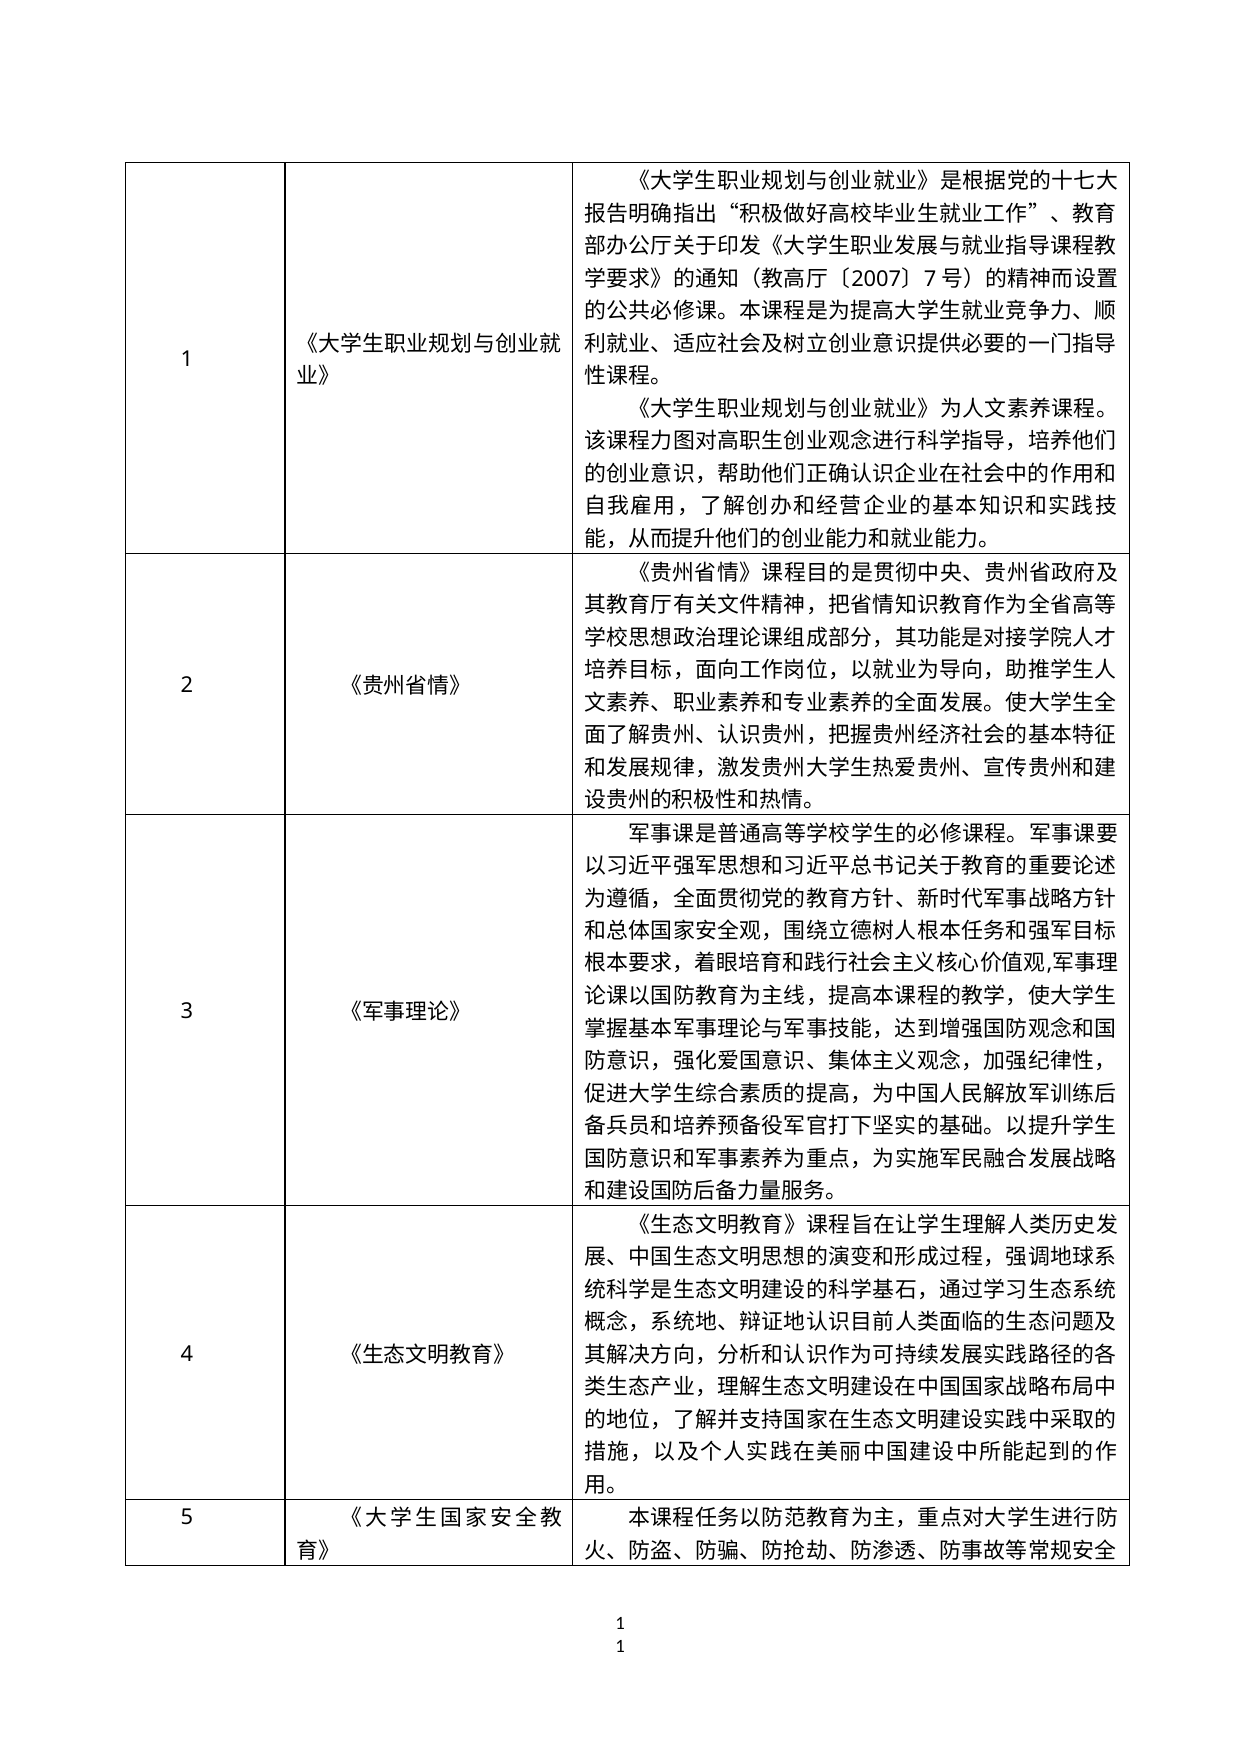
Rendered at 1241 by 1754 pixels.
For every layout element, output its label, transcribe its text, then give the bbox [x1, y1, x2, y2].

table_cell 《贵州省情》课程目的是贯彻中央、贵州省政府及其教育厅有关文件精神，把省情知识教育作为全省高等学校思想政治理论课组成部分，其功能是对接学院人才培养目标，面向工作岗位，以就业为导向，助推学生人文素养、职业素养和专业素养的全面发展。使大学生全面了解贵州、认识贵州，把握贵州经济社会的基本特征和发展规律，激发贵州大学生热爱贵州、宣传贵州和建设贵州的积极性和热情。 [573, 554, 1129, 814]
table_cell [573, 1500, 1129, 1565]
table_cell 《大学生职业规划与创业就业》是根据党的十七大报告明确指出“积极做好高校毕业生就业工作”、教育部办公厅关于印发《大学生职业发展与就业指导课程教学要求》的通知（教高厅〔2007〕7号）的精神而设置的公共必修课。本课程是为提高大学生就业竞争力、顺利就业、适应社会及树立创业意识提供必要的一门指导性课程。 《大学生职业规划与创业就业》为人文素养课程。该课程力图对高职生创业观念进行科学指导，培养他们的创业意识，帮助他们正确认识企业在社会中的作用和自我雇用，了解创办和经营企业的基本知识和实践技能，从而提升他们的创业能力和就业能力。 [573, 163, 1129, 553]
table_cell 5 [126, 1500, 284, 1565]
table_cell 军事课是普通高等学校学生的必修课程。军事课要以习近平强军思想和习近平总书记关于教育的重要论述为遵循，全面贯彻党的教育方针、新时代军事战略方针和总体国家安全观，围绕立德树人根本任务和强军目标根本要求，着眼培育和践行社会主义核心价值观,军事理论课以国防教育为主线，提高本课程的教学，使大学生掌握基本军事理论与军事技能，达到增强国防观念和国防意识，强化爱国意识、集体主义观念，加强纪律性，促进大学生综合素质的提高，为中国人民解放军训练后备兵员和培养预备役军官打下坚实的基础。以提升学生国防意识和军事素养为重点，为实施军民融合发展战略和建设国防后备力量服务。 [573, 815, 1129, 1205]
table_cell 《贵州省情》 [286, 554, 572, 814]
table_cell 2 [126, 554, 284, 814]
table_cell 4 [126, 1206, 284, 1499]
table_cell 《大学生国家安全教育》 [286, 1500, 572, 1565]
table_cell 《生态文明教育》课程旨在让学生理解人类历史发展、中国生态文明思想的演变和形成过程，强调地球系统科学是生态文明建设的科学基石，通过学习生态系统概念，系统地、辩证地认识目前人类面临的生态问题及其解决方向，分析和认识作为可持续发展实践路径的各类生态产业，理解生态文明建设在中国国家战略布局中的地位，了解并支持国家在生态文明建设实践中采取的措施，以及个人实践在美丽中国建设中所能起到的作用。 [573, 1206, 1129, 1499]
table_cell 1 [126, 163, 284, 553]
table_cell 3 [126, 815, 284, 1205]
table_cell 《军事理论》 [286, 815, 572, 1205]
table_cell 《大学生职业规划与创业就业》 [286, 163, 572, 553]
table_cell 《生态文明教育》 [286, 1206, 572, 1499]
